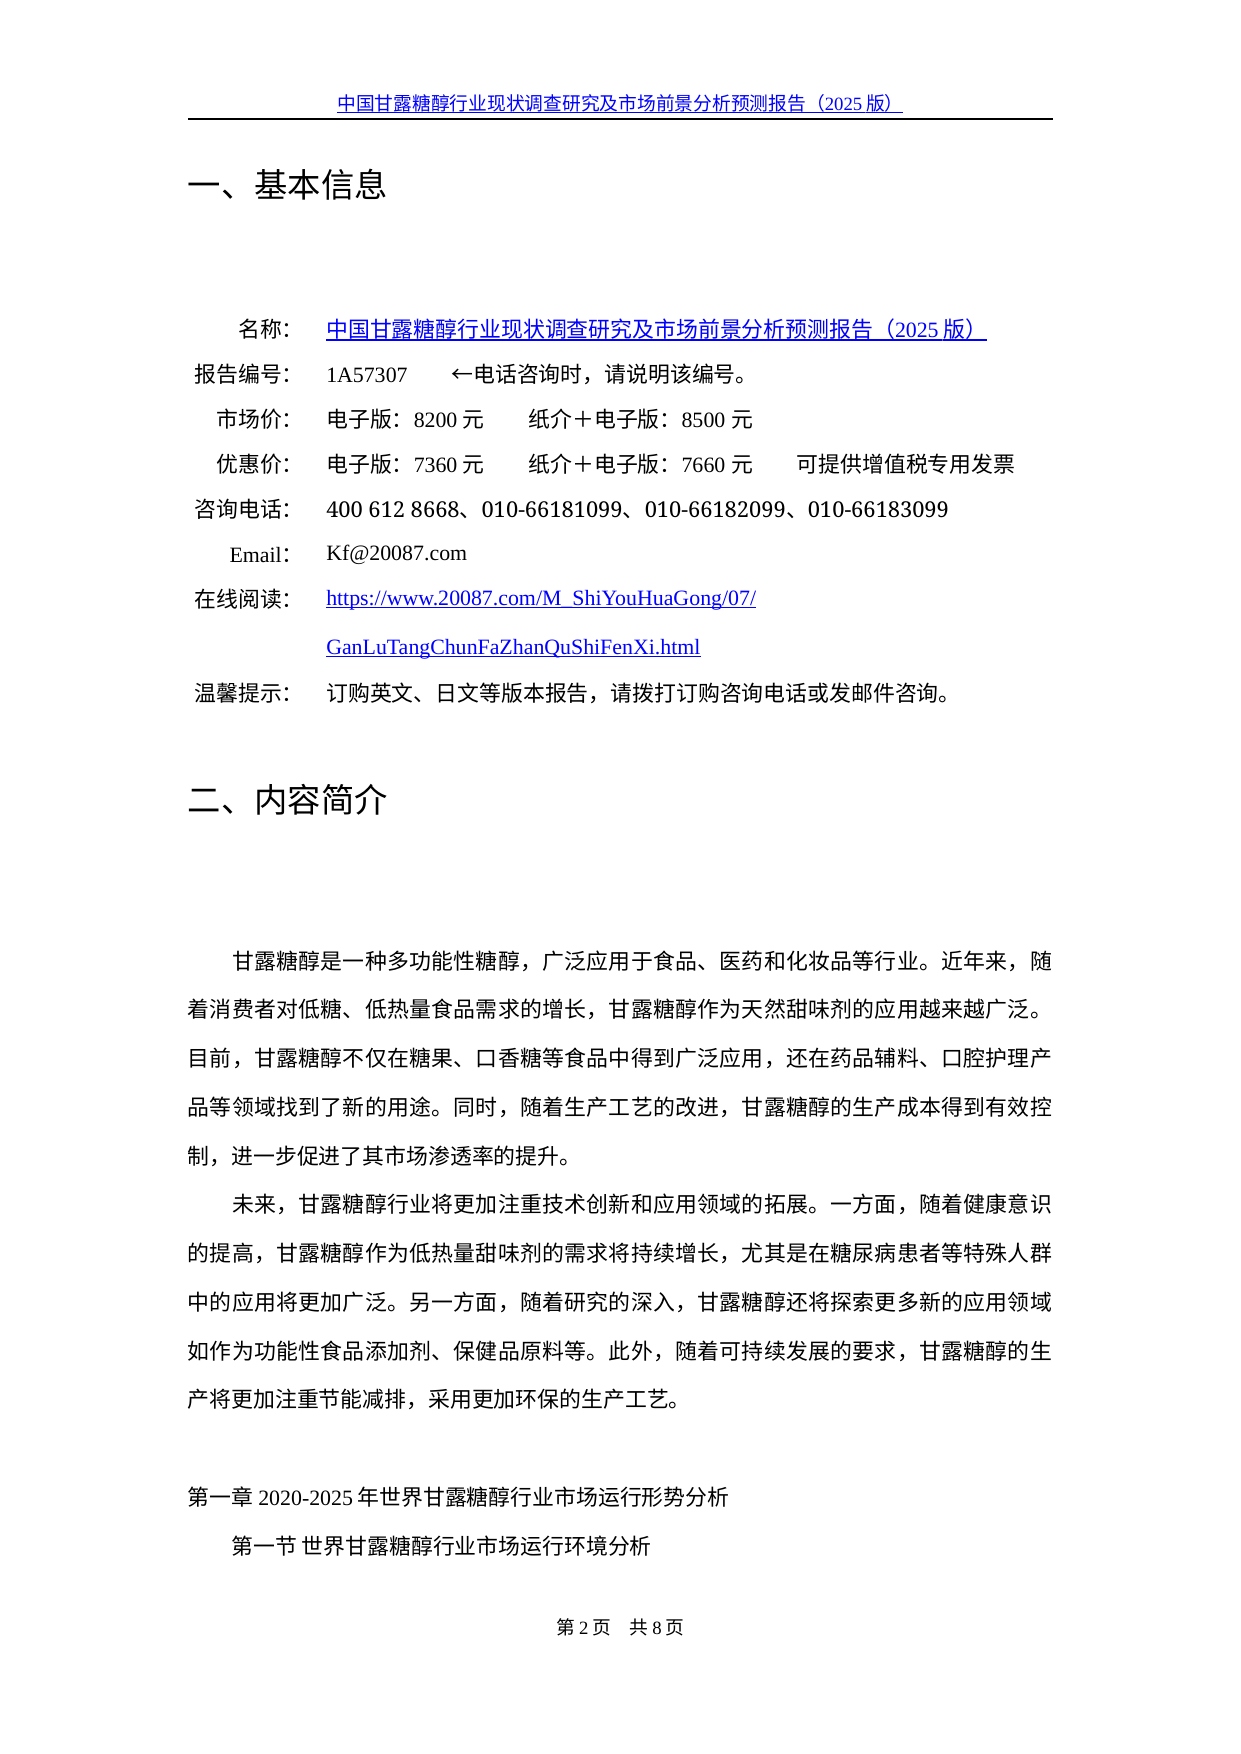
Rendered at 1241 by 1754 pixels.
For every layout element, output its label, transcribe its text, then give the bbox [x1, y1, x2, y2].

table_cell 400 612 8668、010-66181099、010-66182099、010-66183099 [315, 492, 1073, 537]
title 二、内容简介 [187, 766, 1053, 831]
table_cell Kf@20087.com [315, 537, 1073, 582]
table_cell Email： [167, 537, 315, 582]
table_header 名称： [167, 312, 315, 357]
table_cell 电子版：7360 元 纸介＋电子版：7660 元 可提供增值税专用发票 [315, 447, 1073, 492]
table_header 中国甘露糖醇行业现状调查研究及市场前景分析预测报告（2025版） [315, 312, 1073, 357]
table_cell 优惠价： [167, 447, 315, 492]
table_cell 在线阅读： [167, 582, 315, 675]
table_cell 1A57307 ←电话咨询时，请说明该编号。 [315, 357, 1073, 402]
table_cell 市场价： [167, 402, 315, 447]
table_cell 报告编号： [167, 357, 315, 402]
table_cell 咨询电话： [167, 492, 315, 537]
title 一、基本信息 [187, 150, 1053, 215]
table_cell 订购英文、日文等版本报告，请拨打订购咨询电话或发邮件咨询。 [315, 675, 1073, 720]
table_cell 电子版：8200 元 纸介＋电子版：8500 元 [315, 402, 1073, 447]
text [187, 943, 1053, 1561]
table_cell [315, 582, 1073, 675]
table_cell 温馨提示： [167, 675, 315, 720]
